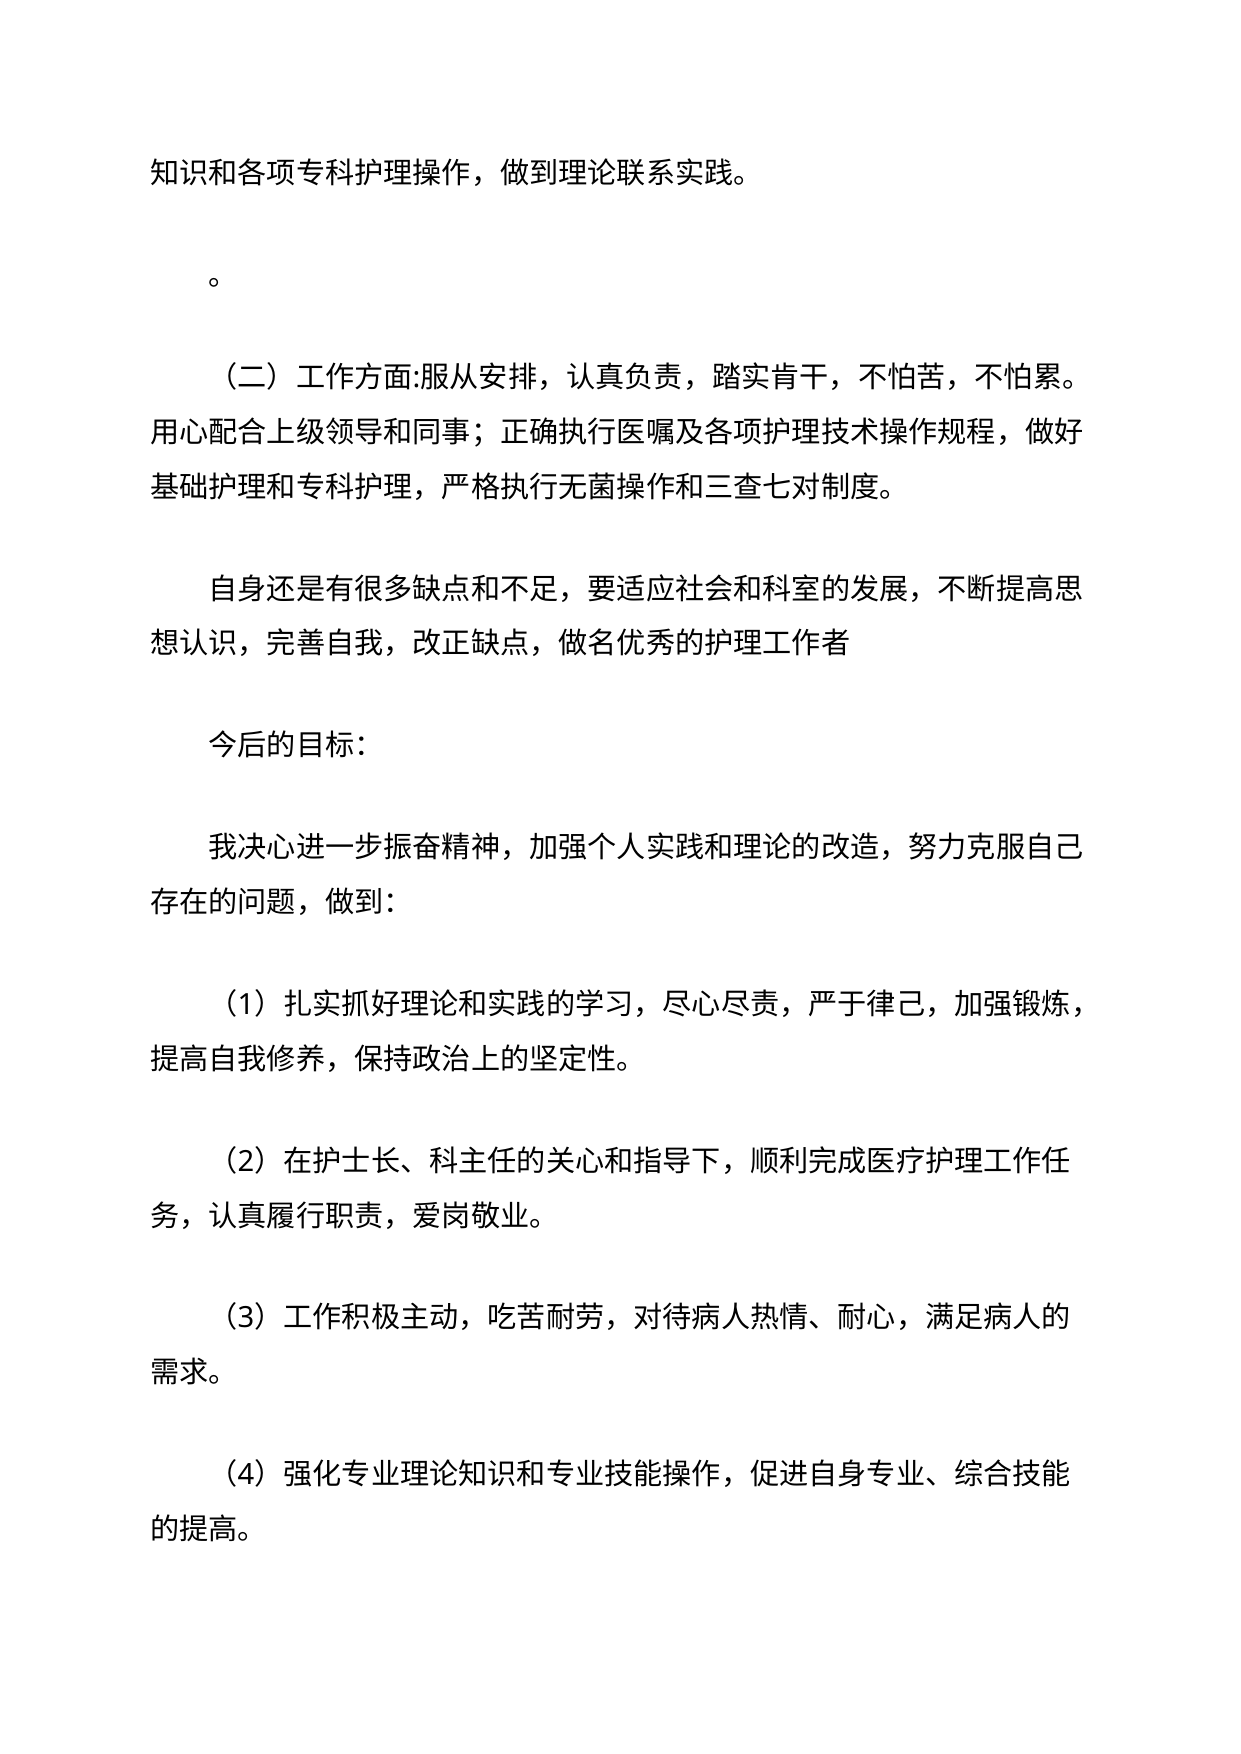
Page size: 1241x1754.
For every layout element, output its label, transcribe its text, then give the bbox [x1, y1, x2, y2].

text （2）在护士长、科主任的关心和指导下，顺利完成医疗护理工作任务，认真履行职责，爱岗敬业。 [150, 1137, 1090, 1234]
text 。 [150, 252, 1090, 294]
text （1）扎实抓好理论和实践的学习，尽心尽责，严于律己，加强锻炼，提高自我修养，保持政治上的坚定性。 [150, 980, 1090, 1078]
text （二）工作方面:服从安排，认真负责，踏实肯干，不怕苦，不怕累。用心配合上级领导和同事；正确执行医嘱及各项护理技术操作规程，做好基础护理和专科护理，严格执行无菌操作和三查七对制度。 [150, 353, 1090, 506]
text （4）强化专业理论知识和专业技能操作，促进自身专业、综合技能的提高。 [150, 1451, 1090, 1548]
text （3）工作积极主动，吃苦耐劳，对待病人热情、耐心，满足病人的需求。 [150, 1294, 1090, 1391]
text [150, 150, 1090, 192]
text 今后的目标： [150, 722, 1090, 764]
text 我决心进一步振奋精神，加强个人实践和理论的改造，努力克服自己存在的问题，做到： [150, 824, 1090, 921]
text 自身还是有很多缺点和不足，要适应社会和科室的发展，不断提高思想认识，完善自我，改正缺点，做名优秀的护理工作者 [150, 565, 1090, 662]
